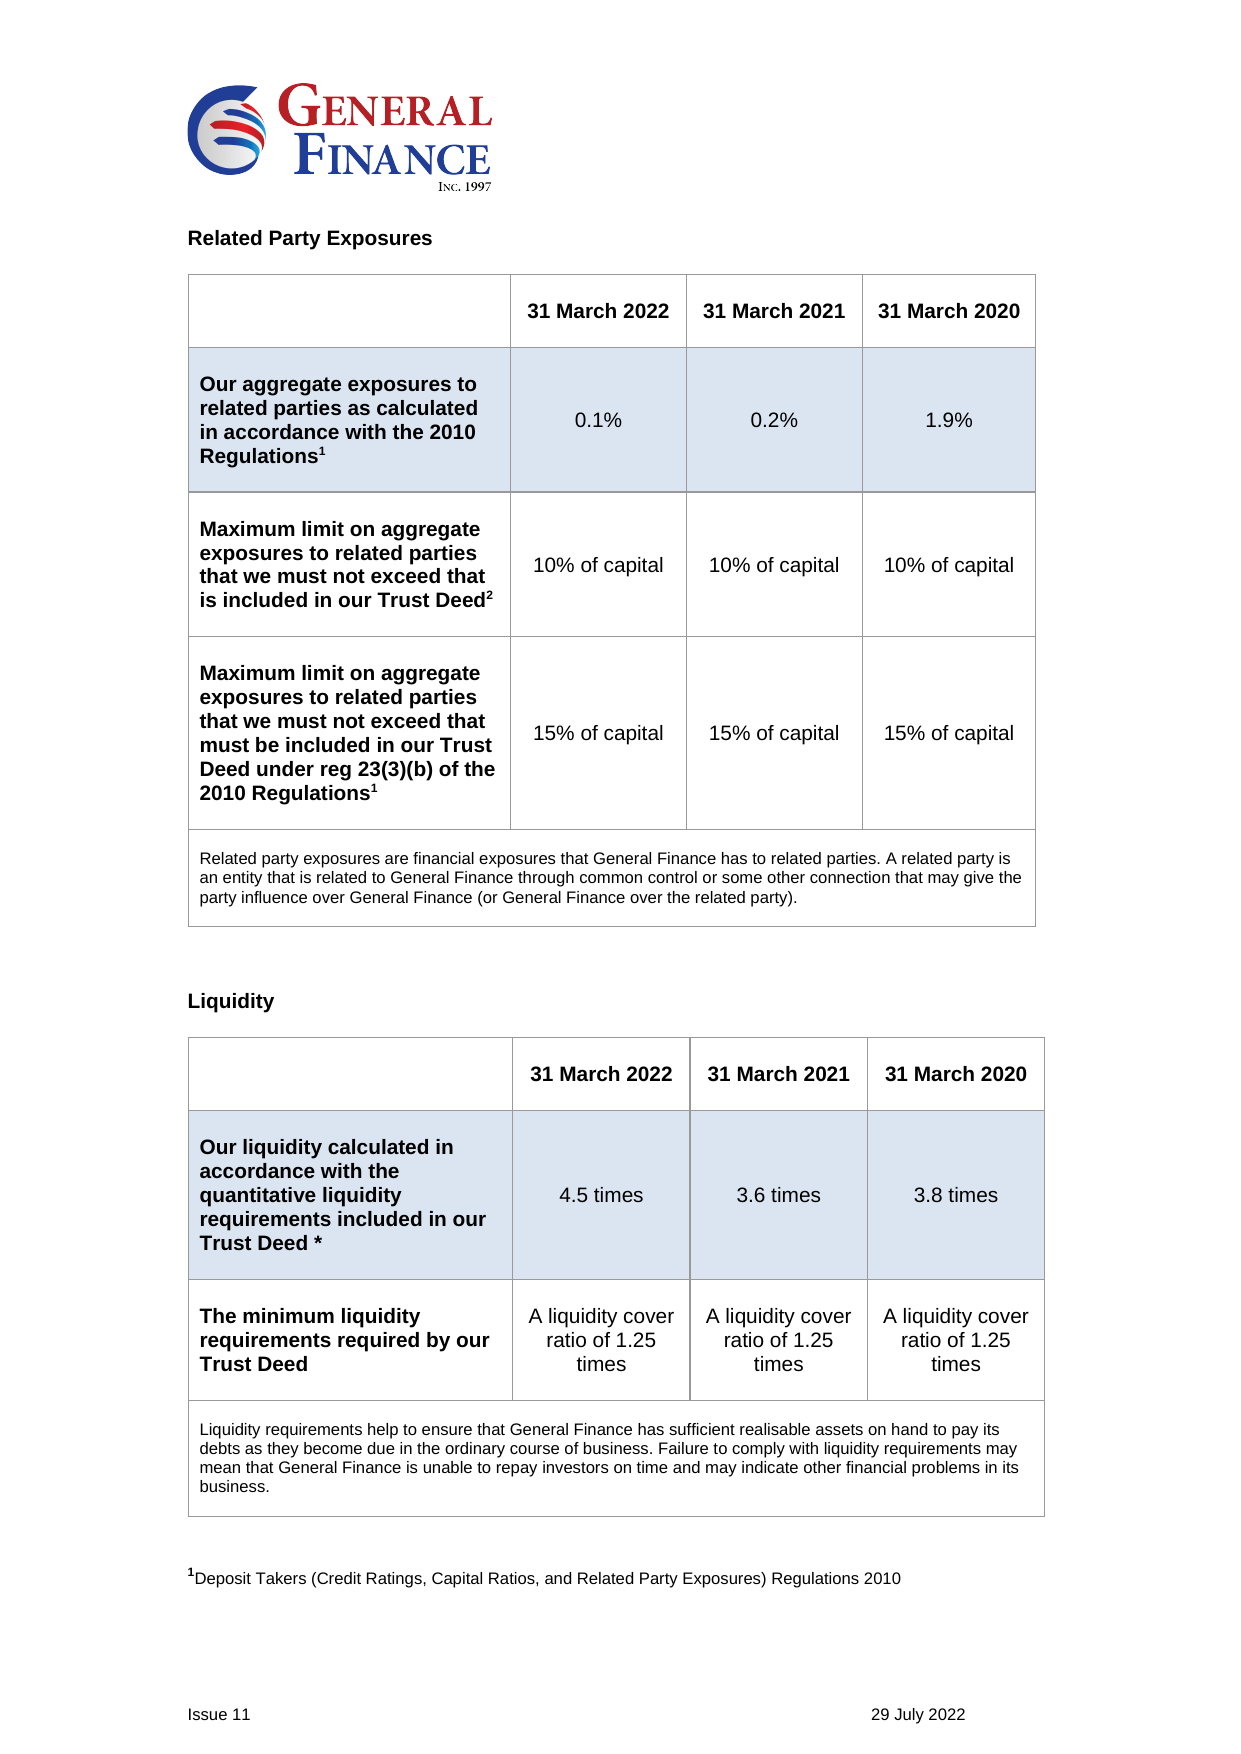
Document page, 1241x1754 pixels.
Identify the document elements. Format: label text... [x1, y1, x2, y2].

table_cell 0.1% [511, 348, 686, 491]
table_header 31 March 2021 [691, 1038, 867, 1110]
table_cell 4.5 times [513, 1111, 689, 1279]
table_header 31 March 2022 [513, 1038, 689, 1110]
table_cell 15% of capital [863, 637, 1035, 829]
text Liquidity [187, 989, 1053, 1013]
table_cell Our aggregate exposures to related parties as calculated in accordance with the 2010 Regulations1 [189, 348, 510, 491]
table_cell Our liquidity calculated in accordance with the quantitative liquidity requirements included in our Trust Deed * [189, 1111, 512, 1279]
table_cell Liquidity requirements help to ensure that General Finance has sufficient realisable assets on hand to pay its debts as they become due in the ordinary course of business. Failure to comply with liquidity requirements may mean that General Finance is unable to repay investors on time and may indicate other financial problems in its business. [189, 1401, 1044, 1516]
table_cell 10% of capital [863, 493, 1035, 636]
table_header 31 March 2020 [863, 275, 1035, 347]
table_cell Maximum limit on aggregate exposures to related parties that we must not exceed that is included in our Trust Deed2 [189, 493, 510, 636]
table_cell 10% of capital [687, 493, 862, 636]
table_cell Related party exposures are financial exposures that General Finance has to related parties. A related party is an entity that is related to General Finance through common control or some other connection that may give the party influence over General Finance (or General Finance over the related party). [189, 830, 1035, 926]
text 1Deposit Takers (Credit Ratings, Capital Ratios, and Related Party Exposures) Regulations 2010 [187, 1564, 1053, 1588]
table_cell 3.8 times [868, 1111, 1044, 1279]
table_header 31 March 2022 [511, 275, 686, 347]
table_cell 1.9% [863, 348, 1035, 491]
text Related Party Exposures [187, 226, 1053, 250]
table_header 31 March 2020 [868, 1038, 1044, 1110]
table_cell 15% of capital [687, 637, 862, 829]
table_cell 0.2% [687, 348, 862, 491]
table_cell A liquidity cover ratio of 1.25 times [868, 1280, 1044, 1399]
table_header [189, 1038, 512, 1110]
table_cell A liquidity cover ratio of 1.25 times [513, 1280, 689, 1399]
table_cell 10% of capital [511, 493, 686, 636]
table_header 31 March 2021 [687, 275, 862, 347]
table_cell A liquidity cover ratio of 1.25 times [691, 1280, 867, 1399]
table_cell Maximum limit on aggregate exposures to related parties that we must not exceed that must be included in our Trust Deed under reg 23(3)(b) of the 2010 Regulations1 [189, 637, 510, 829]
table_header [189, 275, 510, 347]
table_cell 3.6 times [691, 1111, 867, 1279]
table_cell 15% of capital [511, 637, 686, 829]
table_cell The minimum liquidity requirements required by our Trust Deed [189, 1280, 512, 1399]
picture [187, 73, 493, 197]
